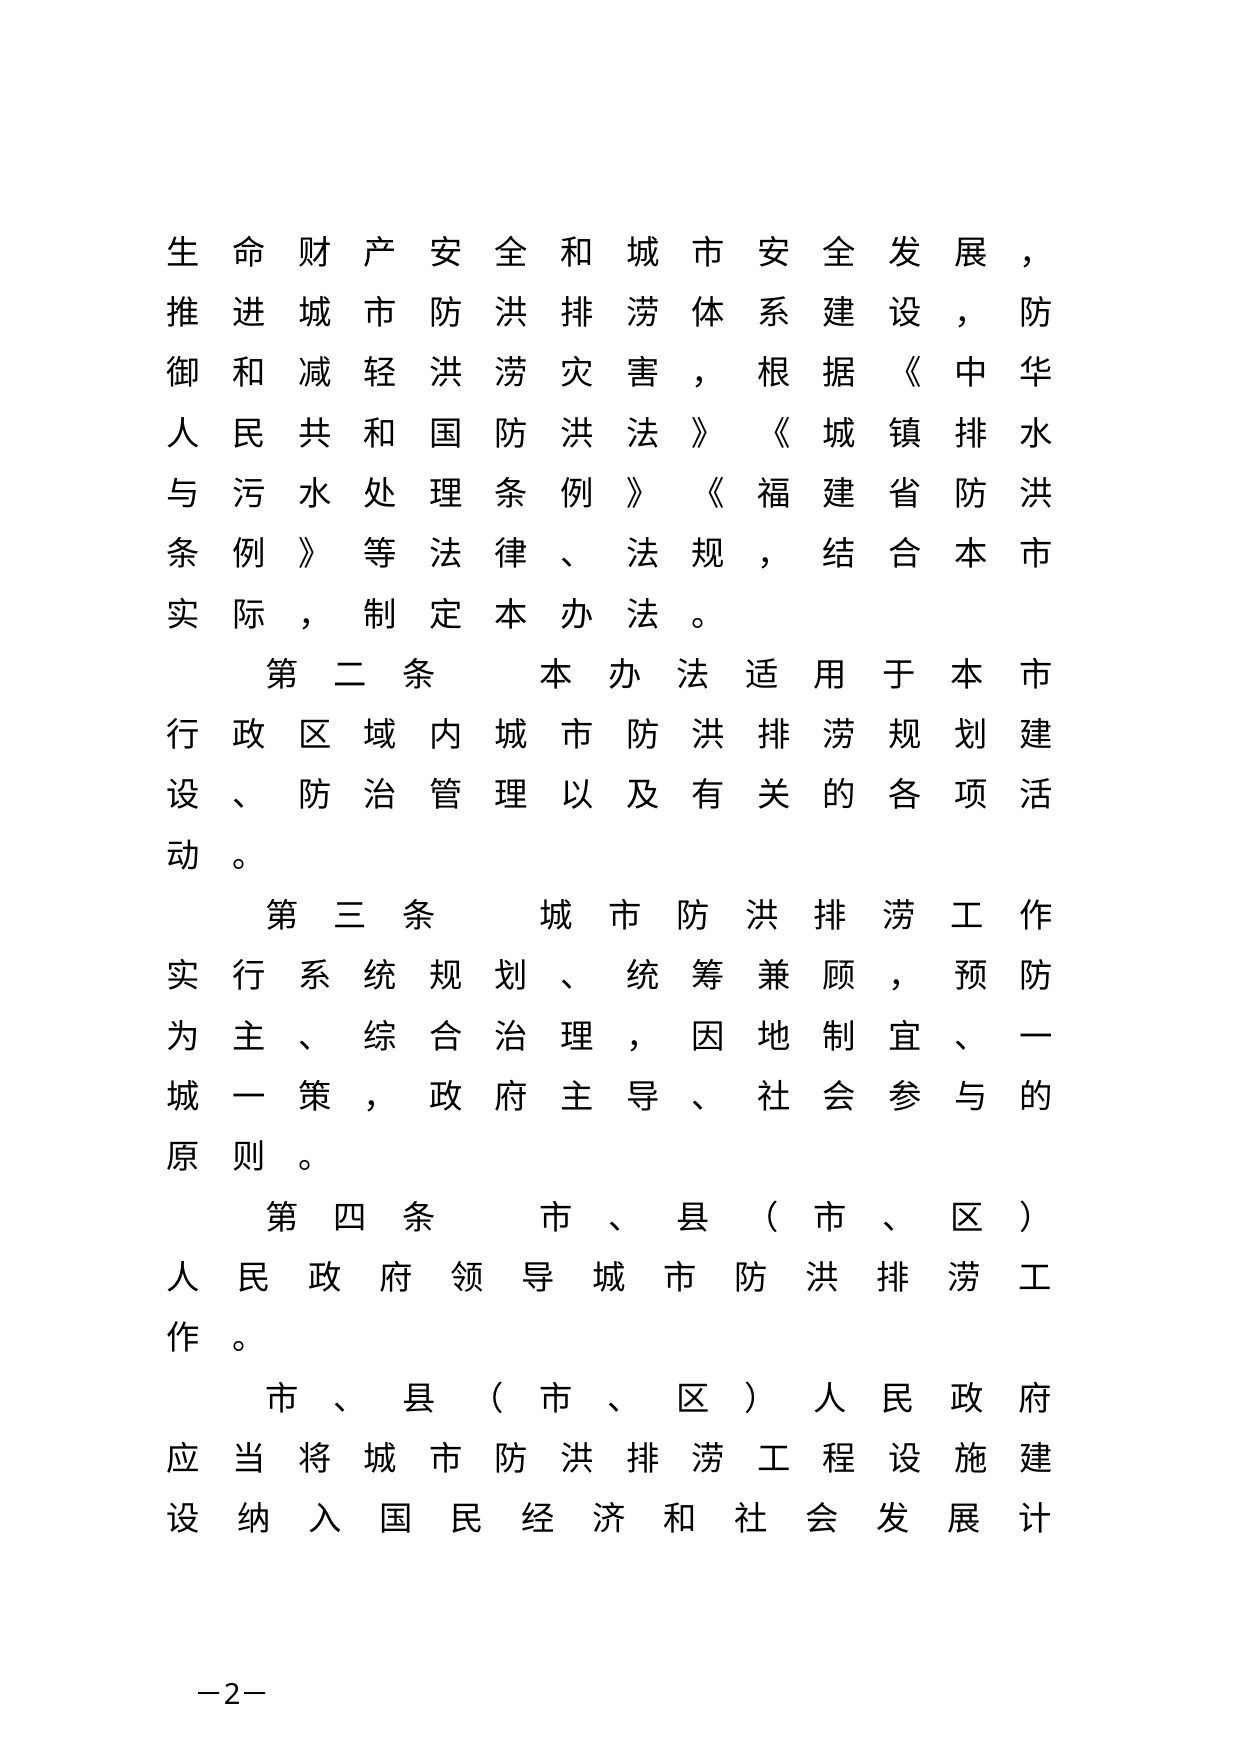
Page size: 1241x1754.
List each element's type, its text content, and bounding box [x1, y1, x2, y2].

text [167, 1365, 1085, 1546]
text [167, 219, 1085, 642]
text 第三条 城市防洪排涝工作实行系统规划、统筹兼顾，预防为主、综合治理，因地制宜、一城一策，政府主导、社会参与的原则。 [167, 883, 1085, 1184]
text 第二条 本办法适用于本市行政区域内城市防洪排涝规划建设、防治管理以及有关的各项活动。 [167, 642, 1085, 883]
text 第四条 市、县（市、区）人民政府领导城市防洪排涝工作。 [167, 1184, 1085, 1365]
